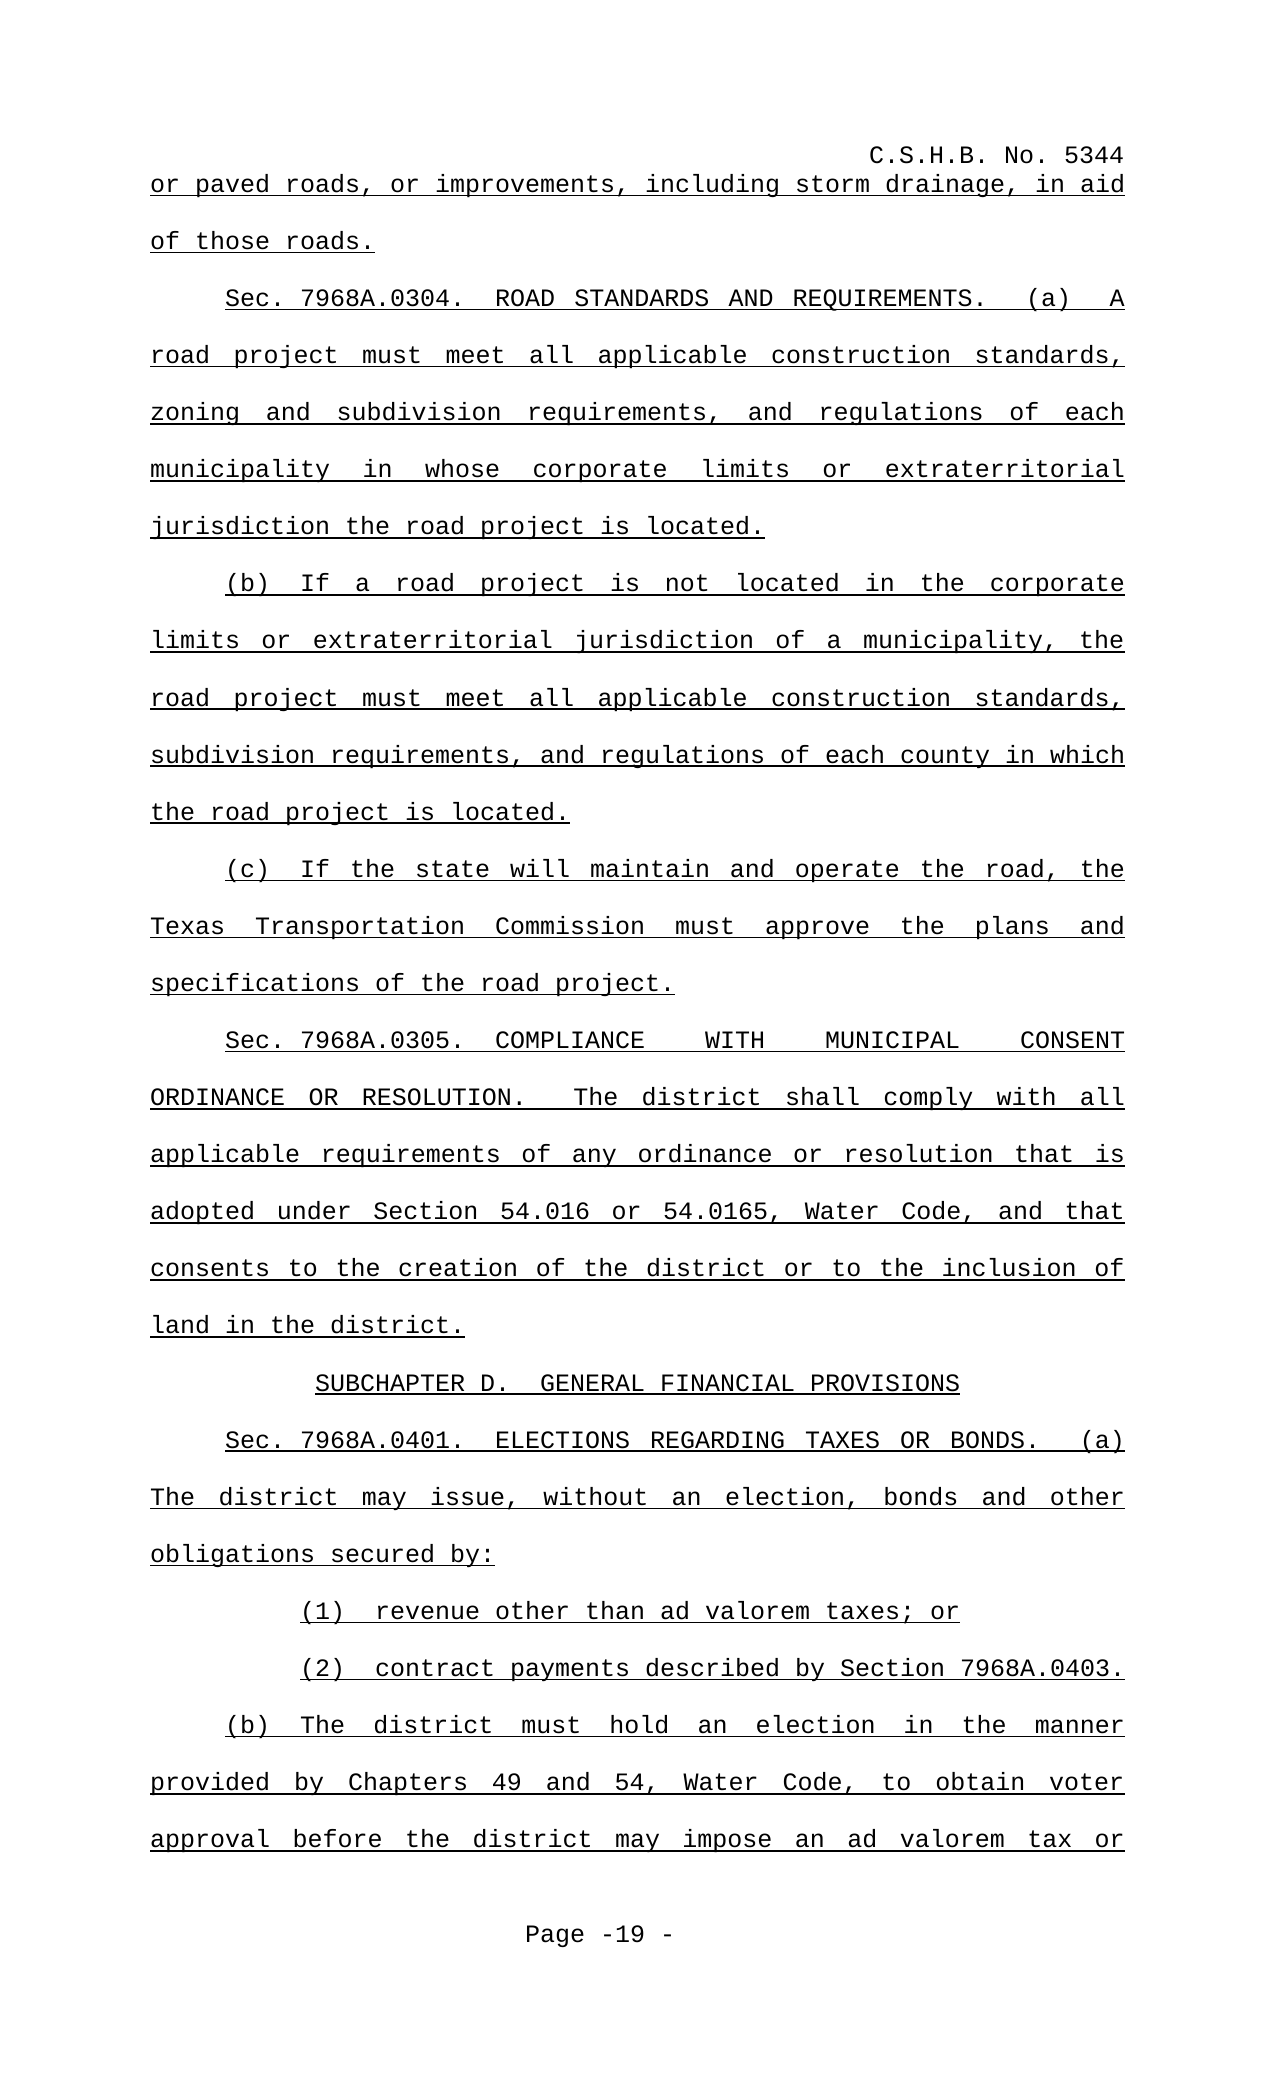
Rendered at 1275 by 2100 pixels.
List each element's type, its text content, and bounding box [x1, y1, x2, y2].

text SUBCHAPTER D. GENERAL FINANCIAL PROVISIONS [150, 1370, 1125, 1398]
text Sec. 7968A.0304. ROAD STANDARDS AND REQUIREMENTS. (a) A road project must meet all applicable construction standards, zoning and subdivision requirements, and regulations of each municipality in whose corporate limits or extraterritorial jurisdiction the road project is located. [150, 482, 1125, 542]
text Sec. 7968A.0305. COMPLIANCE WITH MUNICIPAL CONSENT ORDINANCE OR RESOLUTION. The district shall comply with all applicable requirements of any ordinance or resolution that is adopted under Section 54.016 or 54.0165, Water Code, and that consents to the creation of the district or to the inclusion of land in the district. [150, 1027, 1125, 1108]
text (b) If a road project is not located in the corporate limits or extraterritorial jurisdiction of a municipality, the road project must meet all applicable construction standards, subdivision requirements, and regulations of each county in which the road project is located. [150, 571, 1125, 651]
text (b) If a road project is not located in the corporate limits or extraterritorial jurisdiction of a municipality, the road project must meet all applicable construction standards, subdivision requirements, and regulations of each county in which the road project is located. [150, 710, 1125, 765]
text (2) contract payments described by Section 7968A.0403. [150, 1655, 1125, 1684]
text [150, 1795, 1125, 1850]
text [150, 171, 1125, 195]
text Sec. 7968A.0305. COMPLIANCE WITH MUNICIPAL CONSENT ORDINANCE OR RESOLUTION. The district shall comply with all applicable requirements of any ordinance or resolution that is adopted under Section 54.016 or 54.0165, Water Code, and that consents to the creation of the district or to the inclusion of land in the district. [150, 1167, 1125, 1222]
text (b) If a road project is not located in the corporate limits or extraterritorial jurisdiction of a municipality, the road project must meet all applicable construction standards, subdivision requirements, and regulations of each county in which the road project is located. [150, 767, 1125, 828]
text Sec. 7968A.0304. ROAD STANDARDS AND REQUIREMENTS. (a) A road project must meet all applicable construction standards, zoning and subdivision requirements, and regulations of each municipality in whose corporate limits or extraterritorial jurisdiction the road project is located. [150, 285, 1125, 366]
text Sec. 7968A.0304. ROAD STANDARDS AND REQUIREMENTS. (a) A road project must meet all applicable construction standards, zoning and subdivision requirements, and regulations of each municipality in whose corporate limits or extraterritorial jurisdiction the road project is located. [150, 367, 1125, 423]
text Sec. 7968A.0401. ELECTIONS REGARDING TAXES OR BONDS. (a) The district may issue, without an election, bonds and other obligations secured by: [150, 1509, 1125, 1570]
text Sec. 7968A.0305. COMPLIANCE WITH MUNICIPAL CONSENT ORDINANCE OR RESOLUTION. The district shall comply with all applicable requirements of any ordinance or resolution that is adopted under Section 54.016 or 54.0165, Water Code, and that consents to the creation of the district or to the inclusion of land in the district. [150, 1281, 1125, 1341]
text Sec. 7968A.0305. COMPLIANCE WITH MUNICIPAL CONSENT ORDINANCE OR RESOLUTION. The district shall comply with all applicable requirements of any ordinance or resolution that is adopted under Section 54.016 or 54.0165, Water Code, and that consents to the creation of the district or to the inclusion of land in the district. [150, 1224, 1125, 1279]
text Sec. 7968A.0401. ELECTIONS REGARDING TAXES OR BONDS. (a) The district may issue, without an election, bonds and other obligations secured by: [150, 1427, 1125, 1508]
text (c) If the state will maintain and operate the road, the Texas Transportation Commission must approve the plans and specifications of the road project. [150, 856, 1125, 937]
text (1) revenue other than ad valorem taxes; or [150, 1598, 1125, 1627]
text (c) If the state will maintain and operate the road, the Texas Transportation Commission must approve the plans and specifications of the road project. [150, 938, 1125, 999]
text Sec. 7968A.0304. ROAD STANDARDS AND REQUIREMENTS. (a) A road project must meet all applicable construction standards, zoning and subdivision requirements, and regulations of each municipality in whose corporate limits or extraterritorial jurisdiction the road project is located. [150, 425, 1125, 480]
text Sec. 7968A.0305. COMPLIANCE WITH MUNICIPAL CONSENT ORDINANCE OR RESOLUTION. The district shall comply with all applicable requirements of any ordinance or resolution that is adopted under Section 54.016 or 54.0165, Water Code, and that consents to the creation of the district or to the inclusion of land in the district. [150, 1110, 1125, 1165]
text (b) If a road project is not located in the corporate limits or extraterritorial jurisdiction of a municipality, the road project must meet all applicable construction standards, subdivision requirements, and regulations of each county in which the road project is located. [150, 653, 1125, 708]
